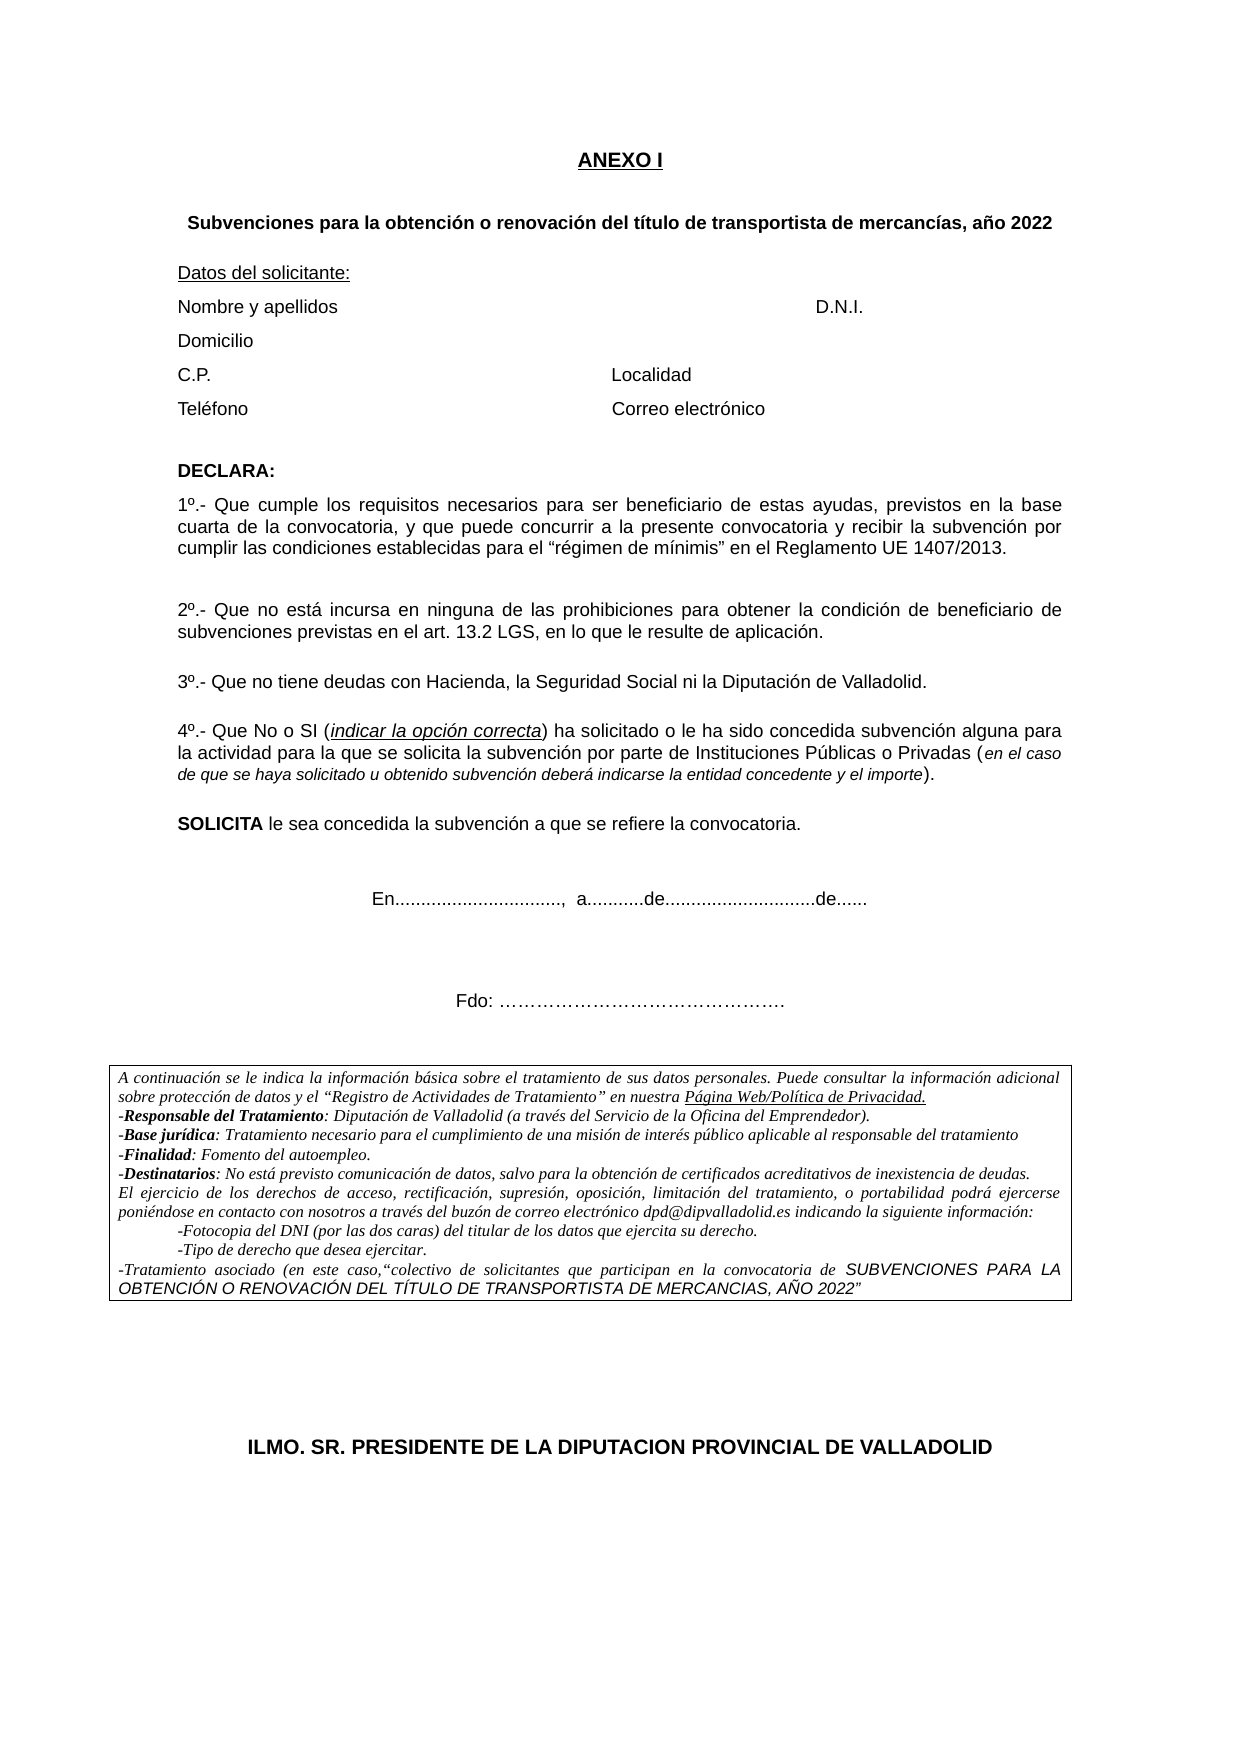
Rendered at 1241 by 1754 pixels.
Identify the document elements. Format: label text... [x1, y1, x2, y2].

text En................................, a...........de.............................de...... [177, 887, 1063, 909]
text DECLARA: [177, 460, 1063, 482]
text -Destinatarios: No está previsto comunicación de datos, salvo para la obtención de certificados acreditativos de inexistencia de deudas. [110, 1160, 1071, 1179]
text Nombre y apellidos D.N.I. [177, 296, 1063, 317]
text A continuación se le indica la información básica sobre el tratamiento de sus datos personales. Puede consultar la información adicional sobre protección de datos y el “Registro de Actividades de Tratamiento” en nuestra Página Web/Política de Privacidad. [110, 1066, 1071, 1103]
text ILMO. SR. PRESIDENTE DE LA DIPUTACION PROVINCIAL DE VALLADOLID [177, 1435, 1063, 1459]
text -Finalidad: Fomento del autoempleo. [110, 1141, 1071, 1160]
text Subvenciones para la obtención o renovación del título de transportista de mercancías, año 2022 [177, 212, 1063, 234]
text 4º.- Que No o SI (indicar la opción correcta) ha solicitado o le ha sido concedida subvención alguna para la actividad para la que se solicita la subvención por parte de Instituciones Públicas o Privadas (en el caso de que se haya solicitado u obtenido subvención deberá indicarse la entidad concedente y el importe). [177, 720, 1063, 785]
text ANEXO I [177, 148, 1063, 172]
text 1º.- Que cumple los requisitos necesarios para ser beneficiario de estas ayudas, previstos en la base cuarta de la convocatoria, y que puede concurrir a la presente convocatoria y recibir la subvención por cumplir las condiciones establecidas para el “régimen de mínimis” en el Reglamento UE 1407/2013. [177, 494, 1063, 559]
text Datos del solicitante: [177, 262, 1063, 283]
text El ejercicio de los derechos de acceso, rectificación, supresión, oposición, limitación del tratamiento, o portabilidad podrá ejercerse poniéndose en contacto con nosotros a través del buzón de correo electrónico dpd@dipvalladolid.es indicando la siguiente información: [110, 1179, 1071, 1218]
text -Fotocopia del DNI (por las dos caras) del titular de los datos que ejercita su derecho. [110, 1218, 1071, 1237]
text -Responsable del Tratamiento: Diputación de Valladolid (a través del Servicio de la Oficina del Emprendedor). [110, 1103, 1071, 1122]
text Domicilio [177, 330, 1063, 351]
text SOLICITA le sea concedida la subvención a que se refiere la convocatoria. [177, 813, 1063, 834]
text -Base jurídica: Tratamiento necesario para el cumplimiento de una misión de interés público aplicable al responsable del tratamiento [110, 1122, 1071, 1141]
text -Tipo de derecho que desea ejercitar. [110, 1237, 1071, 1256]
text 2º.- Que no está incursa en ninguna de las prohibiciones para obtener la condición de beneficiario de subvenciones previstas en el art. 13.2 LGS, en lo que le resulte de aplicación. [177, 599, 1063, 642]
text C.P. Localidad [177, 364, 1063, 385]
text -Tratamiento asociado (en este caso,“colectivo de solicitantes que participan en la convocatoria de SUBVENCIONES PARA LA OBTENCIÓN O RENOVACIÓN DEL TÍTULO DE TRANSPORTISTA DE MERCANCIAS, AÑO 2022” [110, 1256, 1071, 1300]
text Fdo: ………………………………………. [177, 990, 1063, 1011]
text 3º.- Que no tiene deudas con Hacienda, la Seguridad Social ni la Diputación de Valladolid. [177, 670, 1063, 692]
text Teléfono Correo electrónico [177, 398, 1063, 419]
